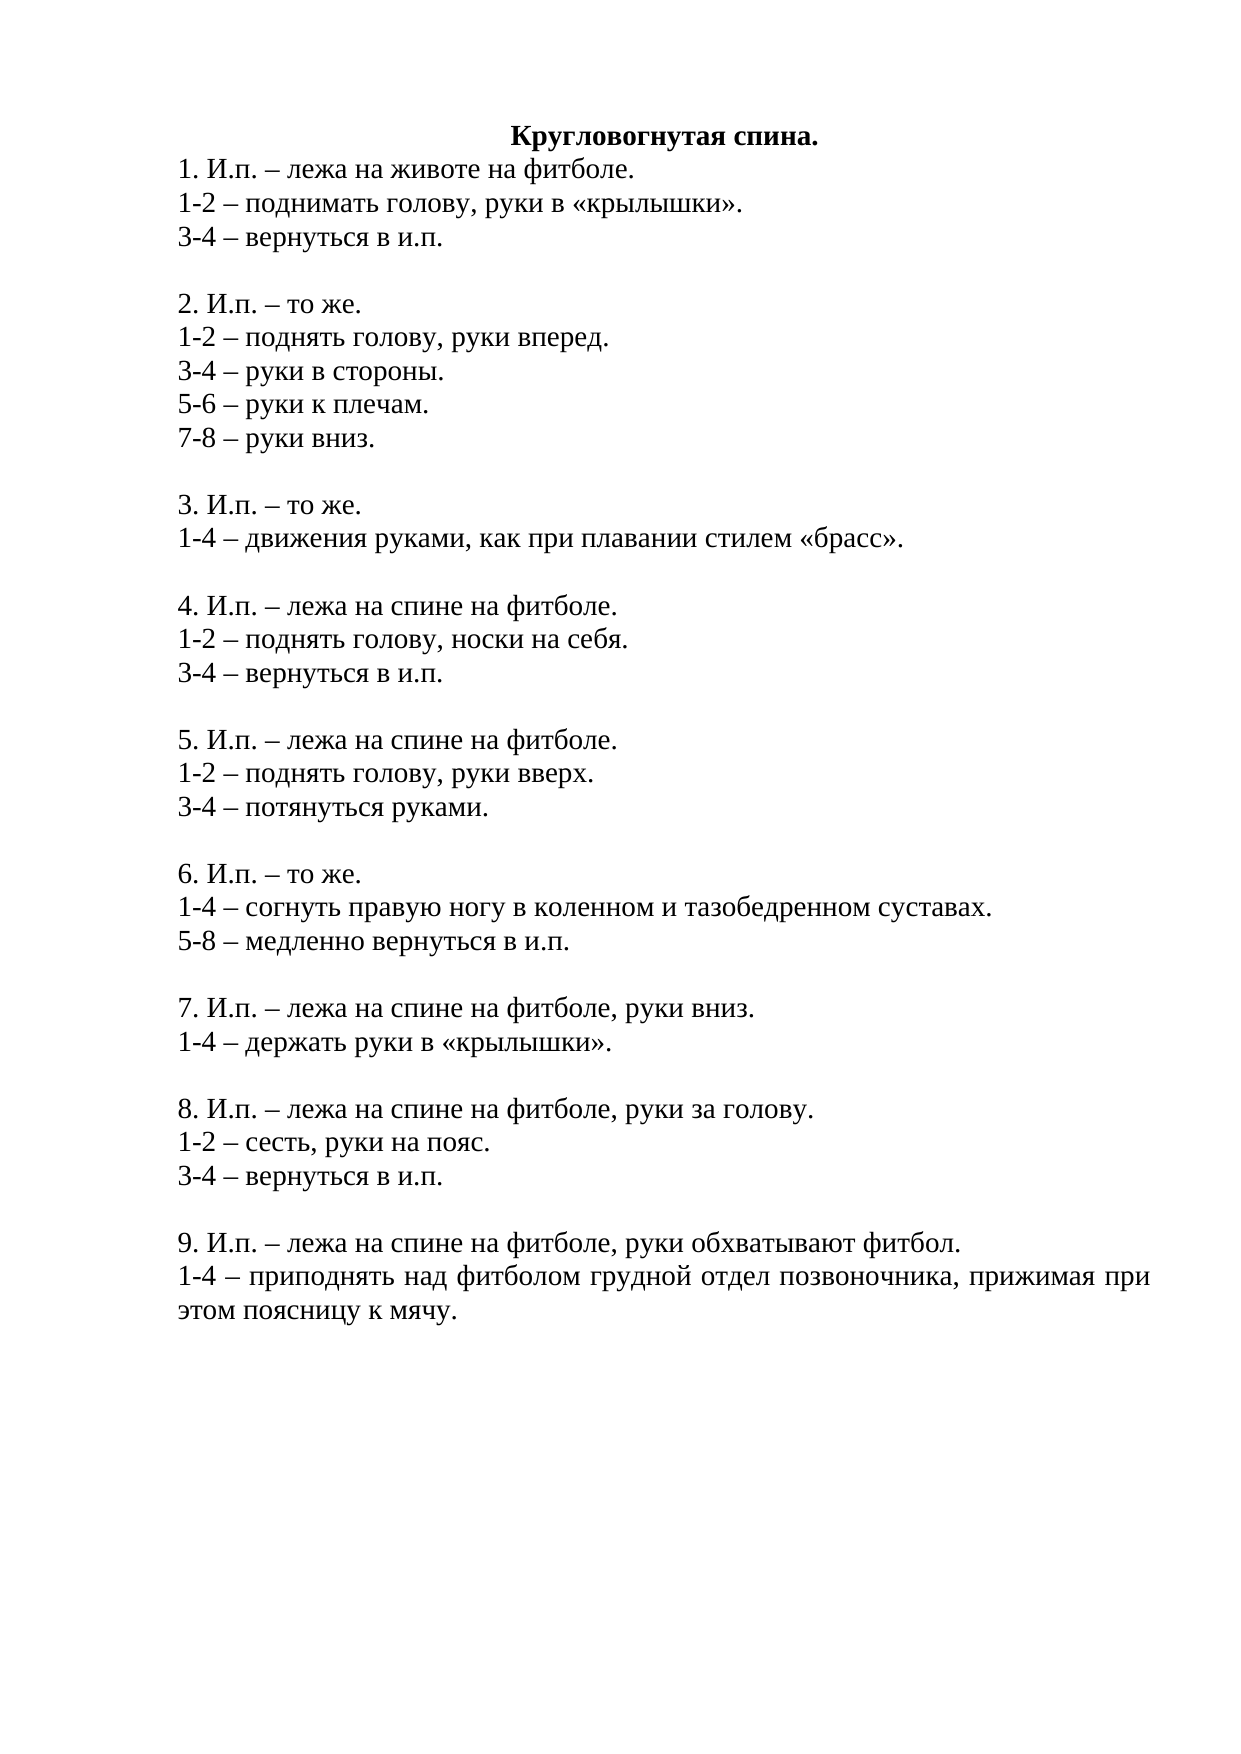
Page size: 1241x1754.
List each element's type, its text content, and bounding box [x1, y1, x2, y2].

text Кругловогнутая спина. [177, 118, 1152, 152]
text 3-4 – вернуться в и.п. [177, 655, 1152, 688]
text 1-4 – согнуть правую ногу в коленном и тазобедренном суставах. [177, 889, 1152, 923]
text 5-6 – руки к плечам. [177, 386, 1152, 420]
text 1-2 – поднять голову, руки вверх. [177, 755, 1152, 789]
text 9. И.п. – лежа на спине на фитболе, руки обхватывают фитбол. [177, 1225, 1152, 1258]
text 1-4 – держать руки в «крылышки». [177, 1024, 1152, 1057]
text 5. И.п. – лежа на спине на фитболе. [177, 722, 1152, 755]
text 4. И.п. – лежа на спине на фитболе. [177, 588, 1152, 621]
text 6. И.п. – то же. [177, 856, 1152, 889]
text 1-2 – поднимать голову, руки в «крылышки». [177, 185, 1152, 219]
text 1-2 – сесть, руки на пояс. [177, 1124, 1152, 1158]
text 8. И.п. – лежа на спине на фитболе, руки за голову. [177, 1091, 1152, 1124]
text 7-8 – руки вниз. [177, 420, 1152, 453]
text 1-2 – поднять голову, руки вперед. [177, 319, 1152, 353]
text 3-4 – вернуться в и.п. [177, 1158, 1152, 1191]
text 7. И.п. – лежа на спине на фитболе, руки вниз. [177, 990, 1152, 1024]
text 1-4 – приподнять над фитболом грудной отдел позвоночника, прижимая при этом поясницу к мячу. [177, 1258, 1152, 1326]
text 1-2 – поднять голову, носки на себя. [177, 621, 1152, 655]
text 3-4 – вернуться в и.п. [177, 219, 1152, 252]
text 3-4 – потянуться руками. [177, 789, 1152, 822]
text 2. И.п. – то же. [177, 286, 1152, 319]
text 1-4 – движения руками, как при плавании стилем «брасс». [177, 521, 1152, 554]
text 3-4 – руки в стороны. [177, 353, 1152, 386]
text 5-8 – медленно вернуться в и.п. [177, 923, 1152, 957]
text 1. И.п. – лежа на животе на фитболе. [177, 152, 1152, 185]
text 3. И.п. – то же. [177, 487, 1152, 521]
